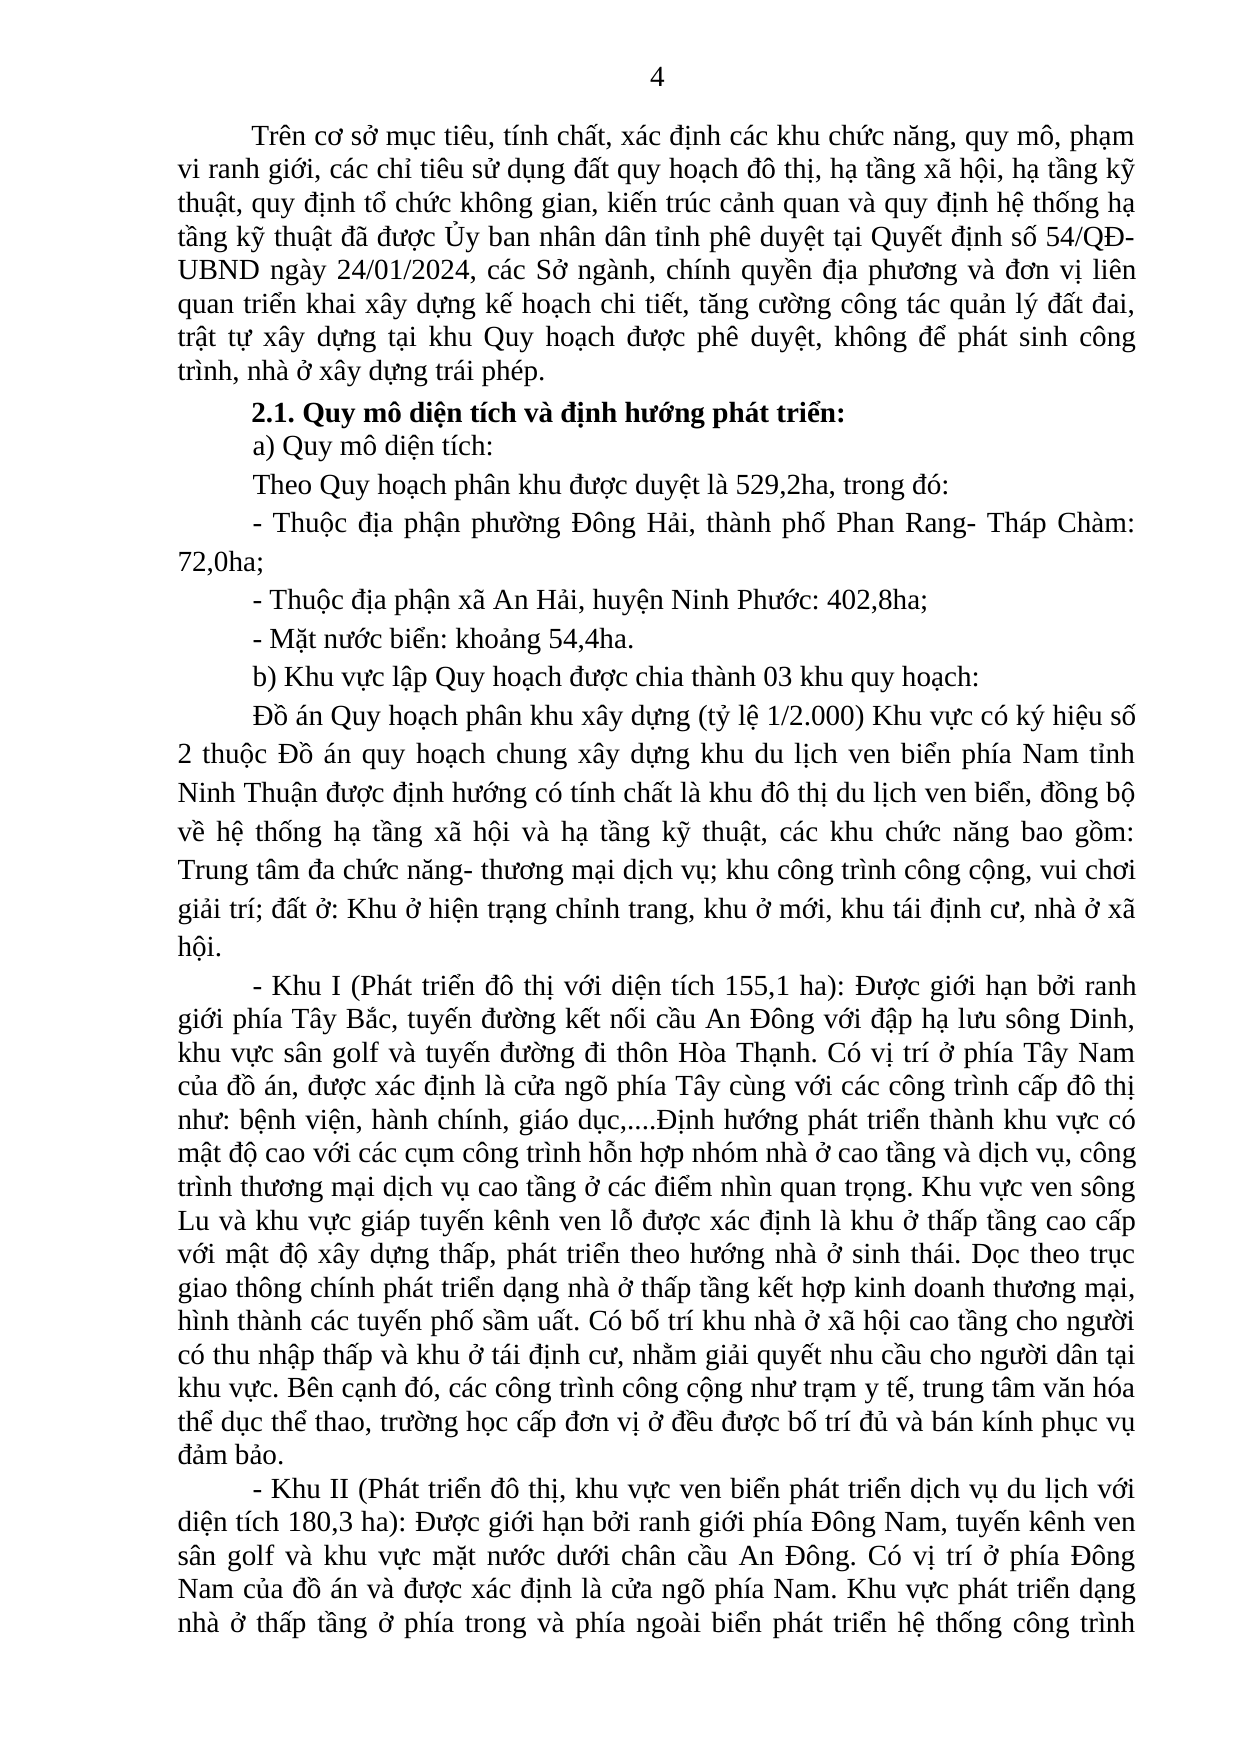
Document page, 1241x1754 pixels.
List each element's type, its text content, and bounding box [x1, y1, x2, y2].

text - Thuộc địa phận xã An Hải, huyện Ninh Phước: 402,8ha; [177, 582, 1137, 616]
text - Thuộc địa phận phường Đông Hải, thành phố Phan Rang- Tháp Chàm: 72,0ha; [177, 505, 1137, 577]
text Theo Quy hoạch phân khu được duyệt là 529,2ha, trong đó: [177, 467, 1137, 500]
text - Khu I (Phát triển đô thị với diện tích 155,1 ha): Được giới hạn bởi ranh giới phía Tây Bắc, tuyến đường kết nối cầu An Đông với đập hạ lưu sông Dinh, khu vực sân golf và tuyến đường đi thôn Hòa Thạnh. Có vị trí ở phía Tây Nam của đồ án, được xác định là cửa ngõ phía Tây cùng với các công trình cấp đô thị như: bệnh viện, hành chính, giáo dục,....Định hướng phát triển thành khu vực có mật độ cao với các cụm công trình hỗn hợp nhóm nhà ở cao tầng và dịch vụ, công trình thương mại dịch vụ cao tầng ở các điểm nhìn quan trọng. Khu vực ven sông Lu và khu vực giáp tuyến kênh ven lỗ được xác định là khu ở thấp tầng cao cấp với mật độ xây dựng thấp, phát triển theo hướng nhà ở sinh thái. Dọc theo trục giao thông chính phát triển dạng nhà ở thấp tầng kết hợp kinh doanh thương mại, hình thành các tuyến phố sầm uất. Có bố trí khu nhà ở xã hội cao tầng cho người có thu nhập thấp và khu ở tái định cư, nhằm giải quyết nhu cầu cho người dân tại khu vực. Bên cạnh đó, các công trình công cộng như trạm y tế, trung tâm văn hóa thể dục thể thao, trường học cấp đơn vị ở đều được bố trí đủ và bán kính phục vụ đảm bảo. [177, 968, 1137, 1471]
text a) Quy mô diện tích: [177, 428, 1137, 462]
text Đồ án Quy hoạch phân khu xây dựng (tỷ lệ 1/2.000) Khu vực có ký hiệu số 2 thuộc Đồ án quy hoạch chung xây dựng khu du lịch ven biển phía Nam tỉnh Ninh Thuận được định hướng có tính chất là khu đô thị du lịch ven biển, đồng bộ về hệ thống hạ tầng xã hội và hạ tầng kỹ thuật, các khu chức năng bao gồm: Trung tâm đa chức năng- thương mại dịch vụ; khu công trình công cộng, vui chơi giải trí; đất ở: Khu ở hiện trạng chỉnh trang, khu ở mới, khu tái định cư, nhà ở xã hội. [177, 698, 1137, 963]
text - Mặt nước biển: khoảng 54,4ha. [177, 621, 1137, 654]
text 2.1. Quy mô diện tích và định hướng phát triển: [177, 395, 1137, 428]
text b) Khu vực lập Quy hoạch được chia thành 03 khu quy hoạch: [177, 659, 1137, 693]
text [177, 1471, 1137, 1639]
text Trên cơ sở mục tiêu, tính chất, xác định các khu chức năng, quy mô, phạm vi ranh giới, các chỉ tiêu sử dụng đất quy hoạch đô thị, hạ tầng xã hội, hạ tầng kỹ thuật, quy định tổ chức không gian, kiến trúc cảnh quan và quy định hệ thống hạ tầng kỹ thuật đã được Ủy ban nhân dân tỉnh phê duyệt tại Quyết định số 54/QĐ-UBND ngày 24/01/2024, các Sở ngành, chính quyền địa phương và đơn vị liên quan triển khai xây dựng kế hoạch chi tiết, tăng cường công tác quản lý đất đai, trật tự xây dựng tại khu Quy hoạch được phê duyệt, không để phát sinh công trình, nhà ở xây dựng trái phép. [177, 118, 1137, 386]
